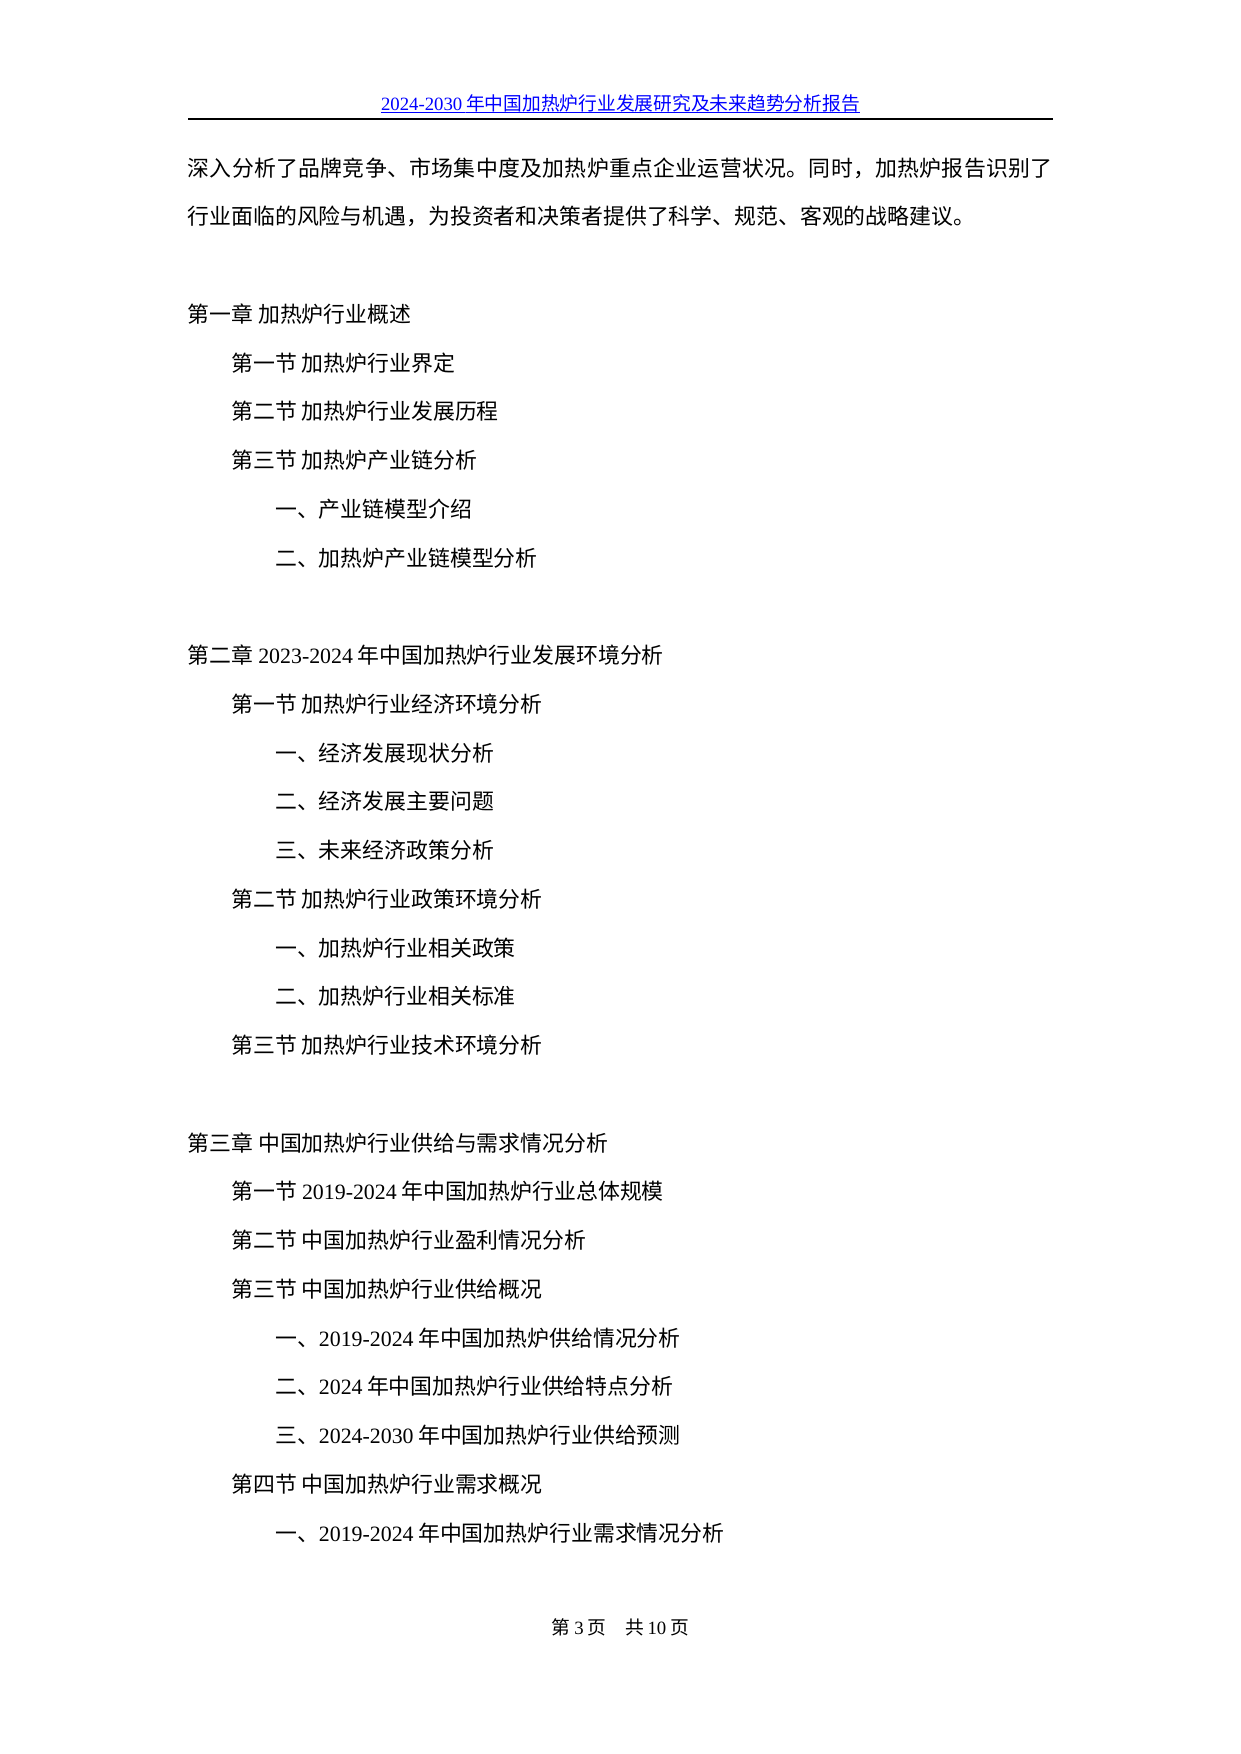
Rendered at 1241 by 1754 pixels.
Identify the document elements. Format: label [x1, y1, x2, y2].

text [187, 150, 1053, 1548]
